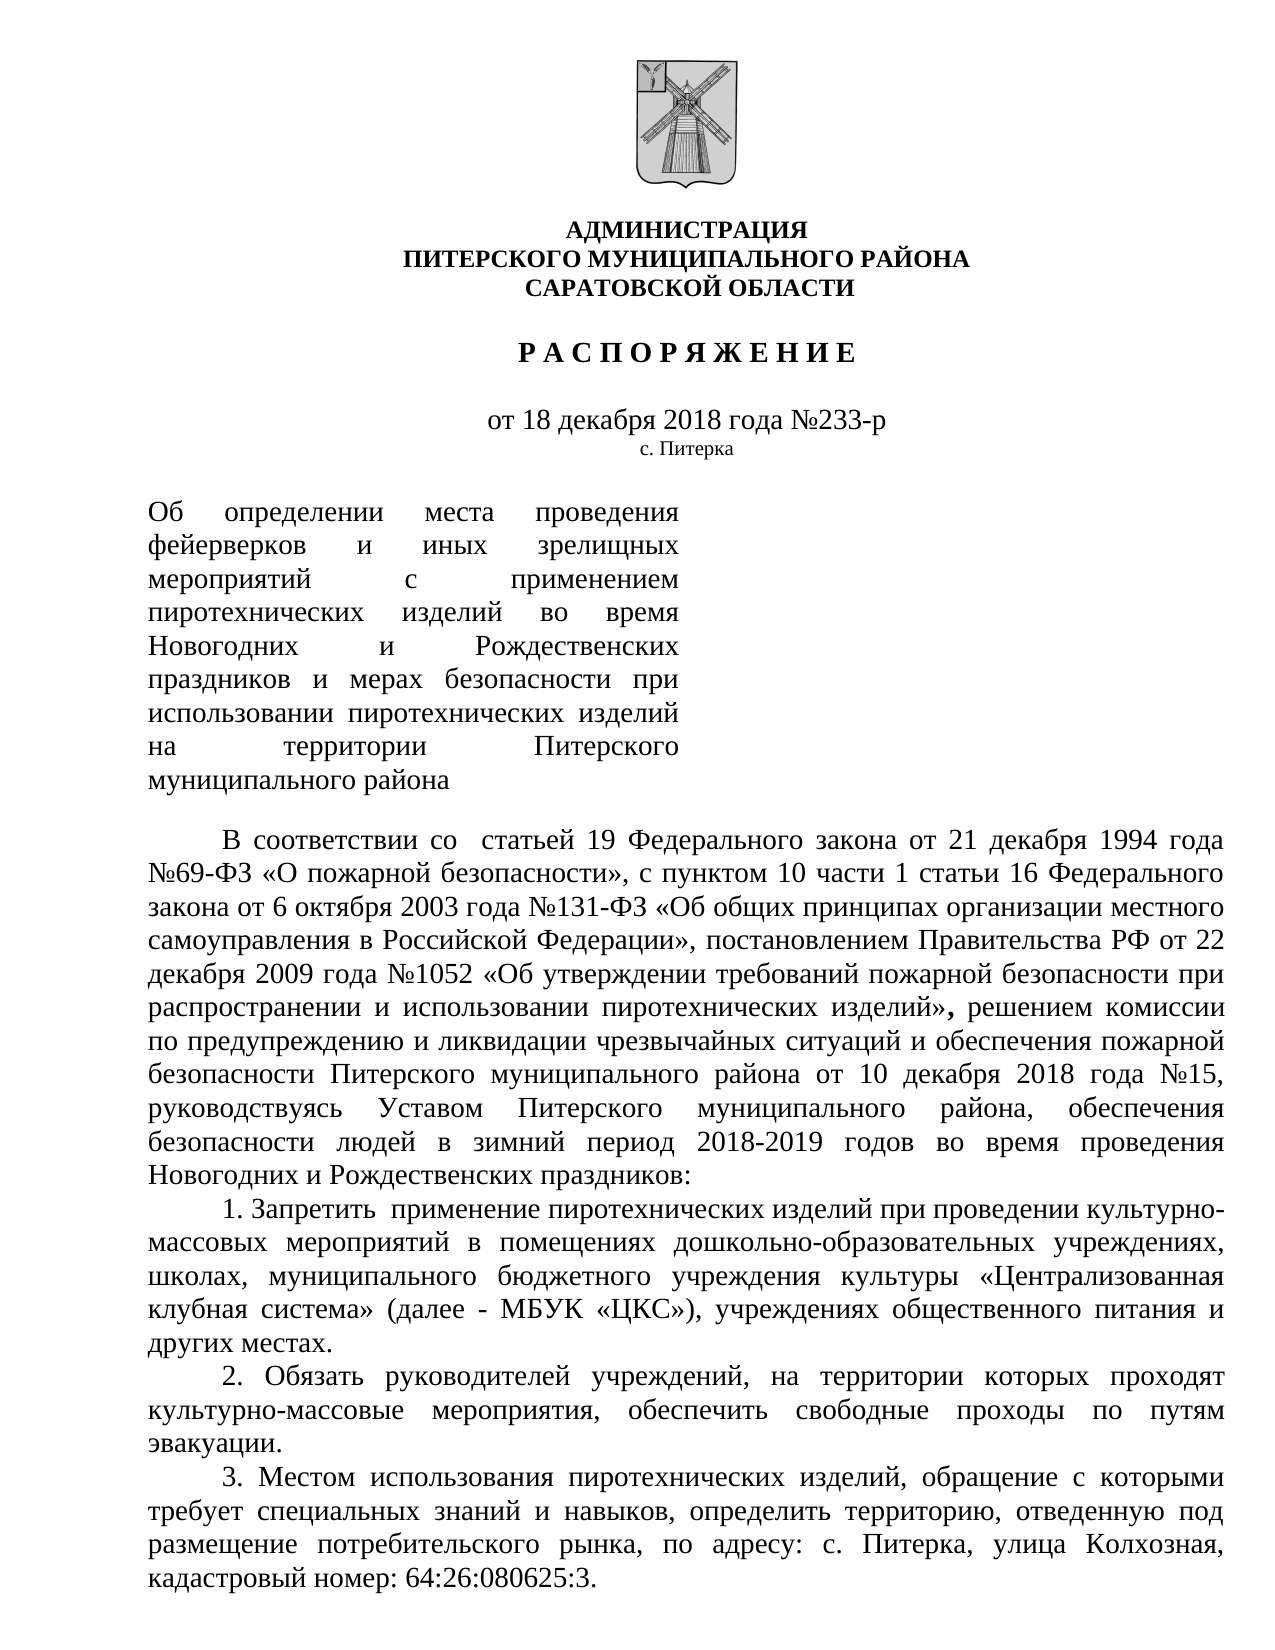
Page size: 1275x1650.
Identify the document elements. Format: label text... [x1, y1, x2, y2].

text АДМИНИСТРАЦИЯ [148, 216, 1225, 244]
text САРАТОВСКОЙ ОБЛАСТИ [148, 273, 1225, 302]
text В соответствии со статьей 19 Федерального закона от 21 декабря 1994 года №69-ФЗ «О пожарной безопасности», с пунктом 10 части 1 статьи 16 Федерального закона от 6 октября 2003 года №131-ФЗ «Об общих принципах организации местного самоуправления в Российской Федерации», постановлением Правительства РФ от 22 декабря 2009 года №1052 «Об утверждении требований пожарной безопасности при распространении и использовании пиротехнических изделий», решением комиссии по предупреждению и ликвидации чрезвычайных ситуаций и обеспечения пожарной безопасности Питерского муниципального района от 10 декабря 2018 года №15, руководствуясь Уставом Питерского муниципального района, обеспечения безопасности людей в зимний период 2018-2019 годов во время проведения Новогодних и Рождественских праздников: [148, 989, 1225, 1191]
text 2. Обязать руководителей учреждений, на территории которых проходят культурно-массовые мероприятия, обеспечить свободные проходы по путям эвакуации. [148, 1358, 1225, 1459]
picture [633, 59, 740, 194]
text Р А С П О Р Я Ж Е Н И Е [148, 335, 1225, 369]
text от 18 декабря 2018 года №233-р [148, 402, 1225, 436]
text Об определении места проведения фейерверков и иных зрелищных мероприятий с применением пиротехнических изделий во время Новогодних и Рождественских праздников и мерах безопасности при использовании пиротехнических изделий на территории Питерского муниципального района [148, 494, 679, 796]
text ПИТЕРСКОГО МУНИЦИПАЛЬНОГО РАЙОНА [148, 244, 1225, 273]
text В соответствии со статьей 19 Федерального закона от 21 декабря 1994 года №69-ФЗ «О пожарной безопасности», с пунктом 10 части 1 статьи 16 Федерального закона от 6 октября 2003 года №131-ФЗ «Об общих принципах организации местного самоуправления в Российской Федерации», постановлением Правительства РФ от 22 декабря 2009 года №1052 «Об утверждении требований пожарной безопасности при распространении и использовании пиротехнических изделий», решением комиссии по предупреждению и ликвидации чрезвычайных ситуаций и обеспечения пожарной безопасности Питерского муниципального района от 10 декабря 2018 года №15, руководствуясь Уставом Питерского муниципального района, обеспечения безопасности людей в зимний период 2018-2019 годов во время проведения Новогодних и Рождественских праздников: [148, 822, 1225, 956]
text 1. Запретить применение пиротехнических изделий при проведении культурно-массовых мероприятий в помещениях дошкольно-образовательных учреждениях, школах, муниципального бюджетного учреждения культуры «Централизованная клубная система» (далее - МБУК «ЦКС»), учреждениях общественного питания и других местах. [148, 1191, 1225, 1358]
text 3. Местом использования пиротехнических изделий, обращение с которыми требует специальных знаний и навыков, определить территорию, отведенную под размещение потребительского рынка, по адресу: с. Питерка, улица Колхозная, кадастровый номер: 64:26:080625:3. [148, 1459, 1225, 1593]
text с. Питерка [148, 436, 1225, 460]
